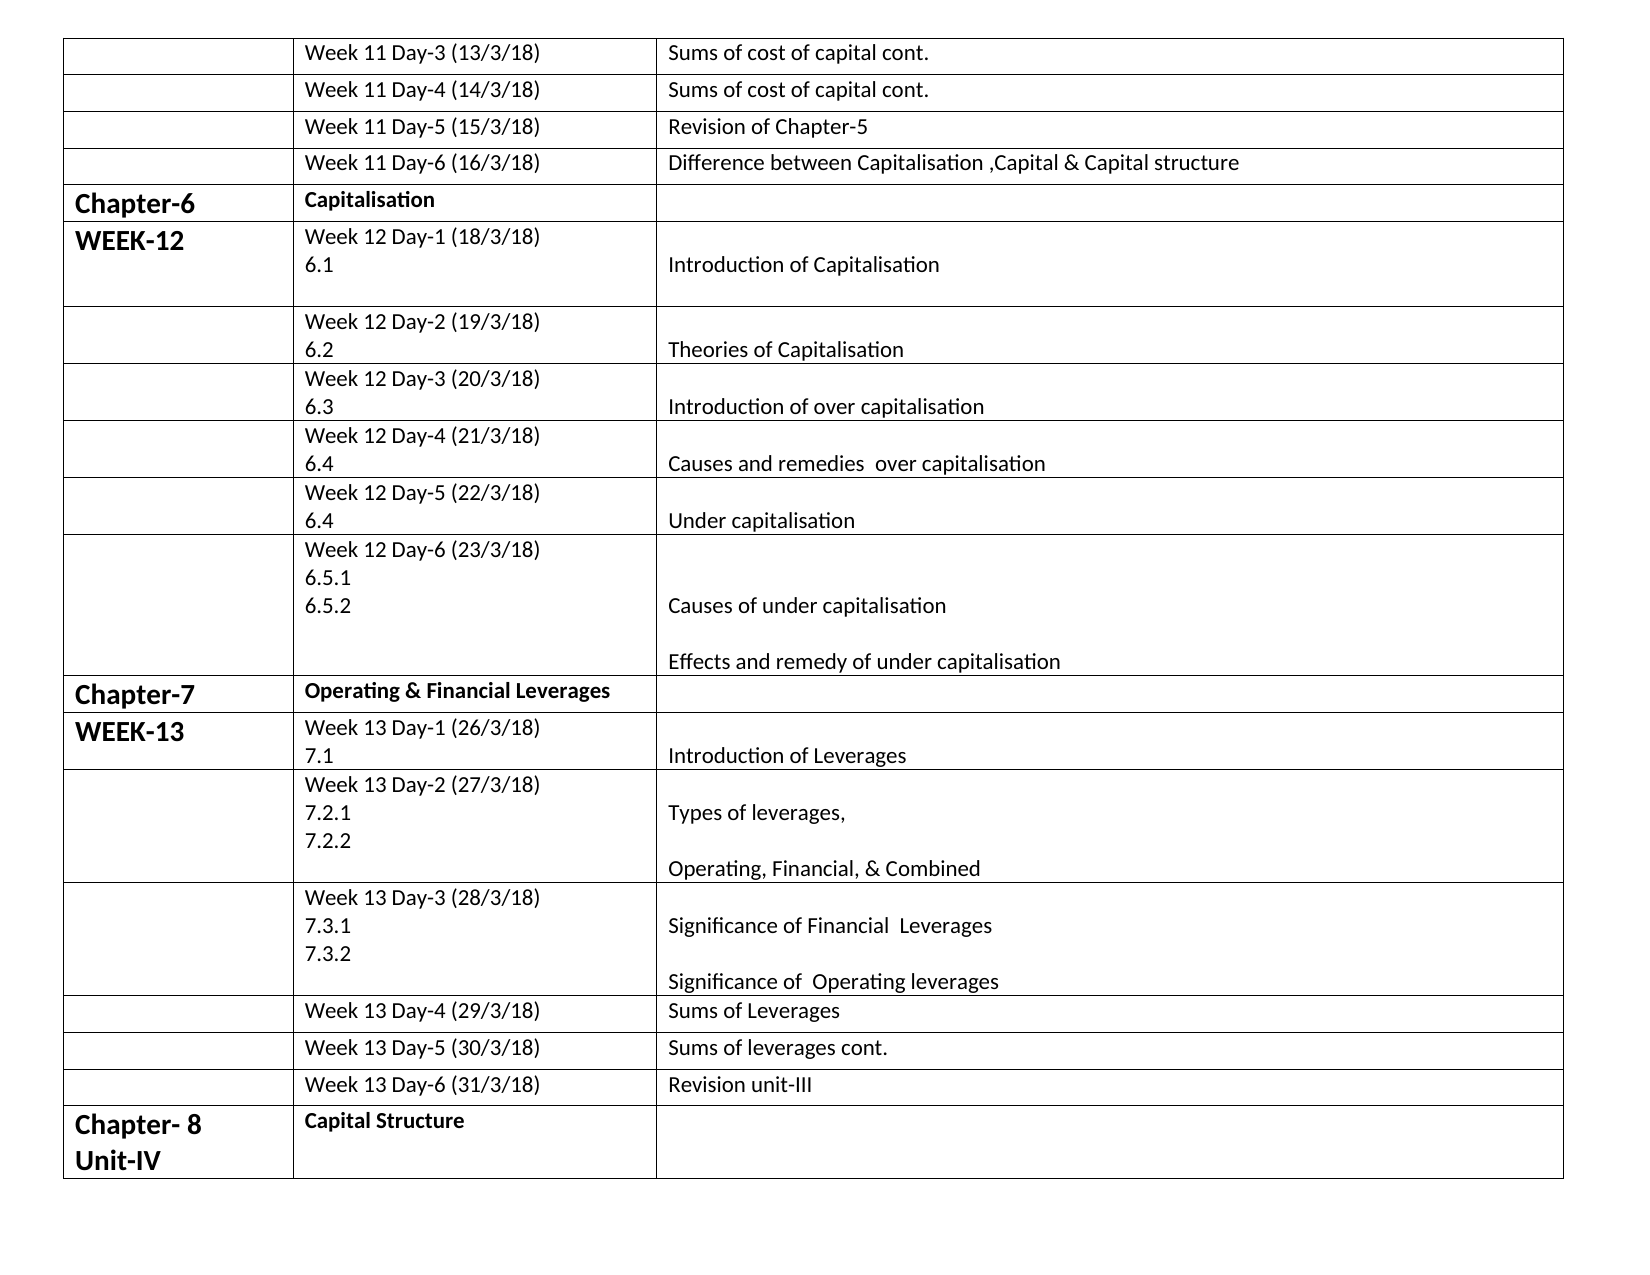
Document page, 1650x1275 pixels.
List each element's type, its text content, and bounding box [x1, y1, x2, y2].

table_cell Operating & Financial Leverages [294, 676, 656, 712]
table_cell [64, 75, 293, 111]
table_cell Week 11 Day-4 (14/3/18) [294, 75, 656, 111]
table_cell [657, 676, 1563, 712]
table_cell Week 12 Day-2 (19/3/18) 6.2 [294, 307, 656, 363]
table_cell [64, 307, 293, 363]
table_cell Week 12 Day-6 (23/3/18) 6.5.1 6.5.2 [294, 535, 656, 675]
table_cell Types of leverages, Operating, Financial, & Combined [657, 770, 1563, 882]
table_cell Week 12 Day-4 (21/3/18) 6.4 [294, 421, 656, 477]
table_cell [64, 39, 293, 74]
table_cell Week 13 Day-6 (31/3/18) [294, 1070, 656, 1105]
table_cell Chapter- 8 Unit-IV [64, 1106, 293, 1178]
table_cell Causes of under capitalisation Effects and remedy of under capitalisation [657, 535, 1563, 675]
table_cell Chapter-6 [64, 185, 293, 221]
table_cell Revision of Chapter-5 [657, 112, 1563, 147]
table_cell [64, 883, 293, 995]
table_cell Week 13 Day-1 (26/3/18) 7.1 [294, 713, 656, 769]
table_cell Significance of Financial Leverages Significance of Operating leverages [657, 883, 1563, 995]
table_cell Causes and remedies over capitalisation [657, 421, 1563, 477]
table_cell Chapter-7 [64, 676, 293, 712]
table_cell [64, 770, 293, 882]
table_cell [657, 185, 1563, 221]
table_cell Theories of Capitalisation [657, 307, 1563, 363]
table_cell [64, 478, 293, 534]
table_cell [657, 1106, 1563, 1178]
table_cell Sums of cost of capital cont. [657, 75, 1563, 111]
table_cell Sums of leverages cont. [657, 1033, 1563, 1069]
table_cell Under capitalisation [657, 478, 1563, 534]
table_cell Revision unit-III [657, 1070, 1563, 1105]
table_cell Week 13 Day-4 (29/3/18) [294, 996, 656, 1032]
table_cell Week 12 Day-3 (20/3/18) 6.3 [294, 364, 656, 420]
table_cell Week 13 Day-5 (30/3/18) [294, 1033, 656, 1069]
table_cell Introduction of over capitalisation [657, 364, 1563, 420]
table_cell Difference between Capitalisation ,Capital & Capital structure [657, 149, 1563, 184]
table_cell [64, 149, 293, 184]
table_cell Introduction of Leverages [657, 713, 1563, 769]
table_cell Capitalisation [294, 185, 656, 221]
table_cell Sums of cost of capital cont. [657, 39, 1563, 74]
table_cell Week 12 Day-5 (22/3/18) 6.4 [294, 478, 656, 534]
table_cell [64, 996, 293, 1032]
table_cell WEEK-13 [64, 713, 293, 769]
table_cell Introduction of Capitalisation [657, 222, 1563, 306]
table_cell [64, 1033, 293, 1069]
table_cell [64, 421, 293, 477]
table_cell Week 12 Day-1 (18/3/18) 6.1 [294, 222, 656, 306]
table_cell Week 11 Day-6 (16/3/18) [294, 149, 656, 184]
table_cell Sums of Leverages [657, 996, 1563, 1032]
table_cell Week 13 Day-3 (28/3/18) 7.3.1 7.3.2 [294, 883, 656, 995]
table_cell WEEK-12 [64, 222, 293, 306]
table_cell Week 11 Day-3 (13/3/18) [294, 39, 656, 74]
table_cell Week 13 Day-2 (27/3/18) 7.2.1 7.2.2 [294, 770, 656, 882]
table_cell [64, 364, 293, 420]
table_cell [64, 1070, 293, 1105]
table_cell Capital Structure [294, 1106, 656, 1178]
table_cell Week 11 Day-5 (15/3/18) [294, 112, 656, 147]
table_cell [64, 112, 293, 147]
table_cell [64, 535, 293, 675]
